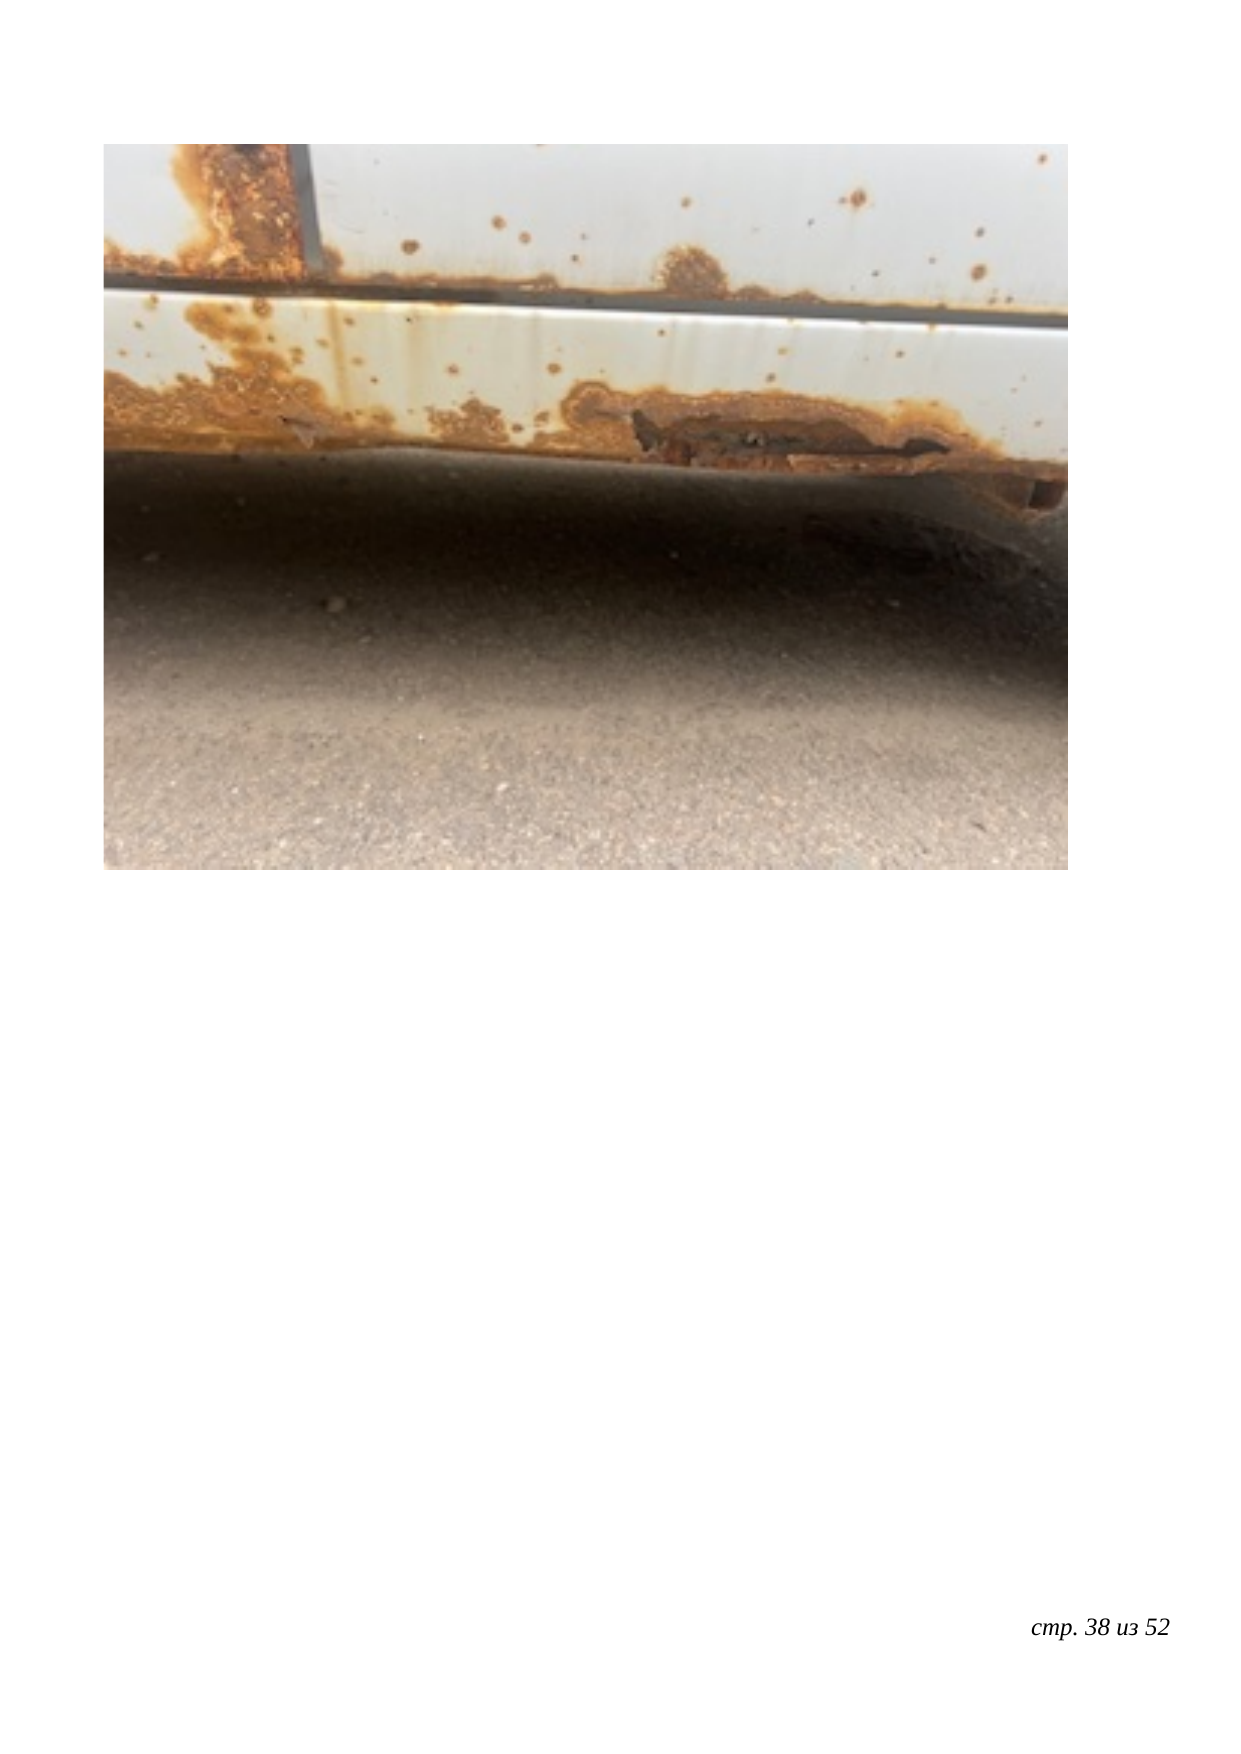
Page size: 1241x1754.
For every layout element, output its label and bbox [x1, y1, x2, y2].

picture [103, 144, 1068, 870]
